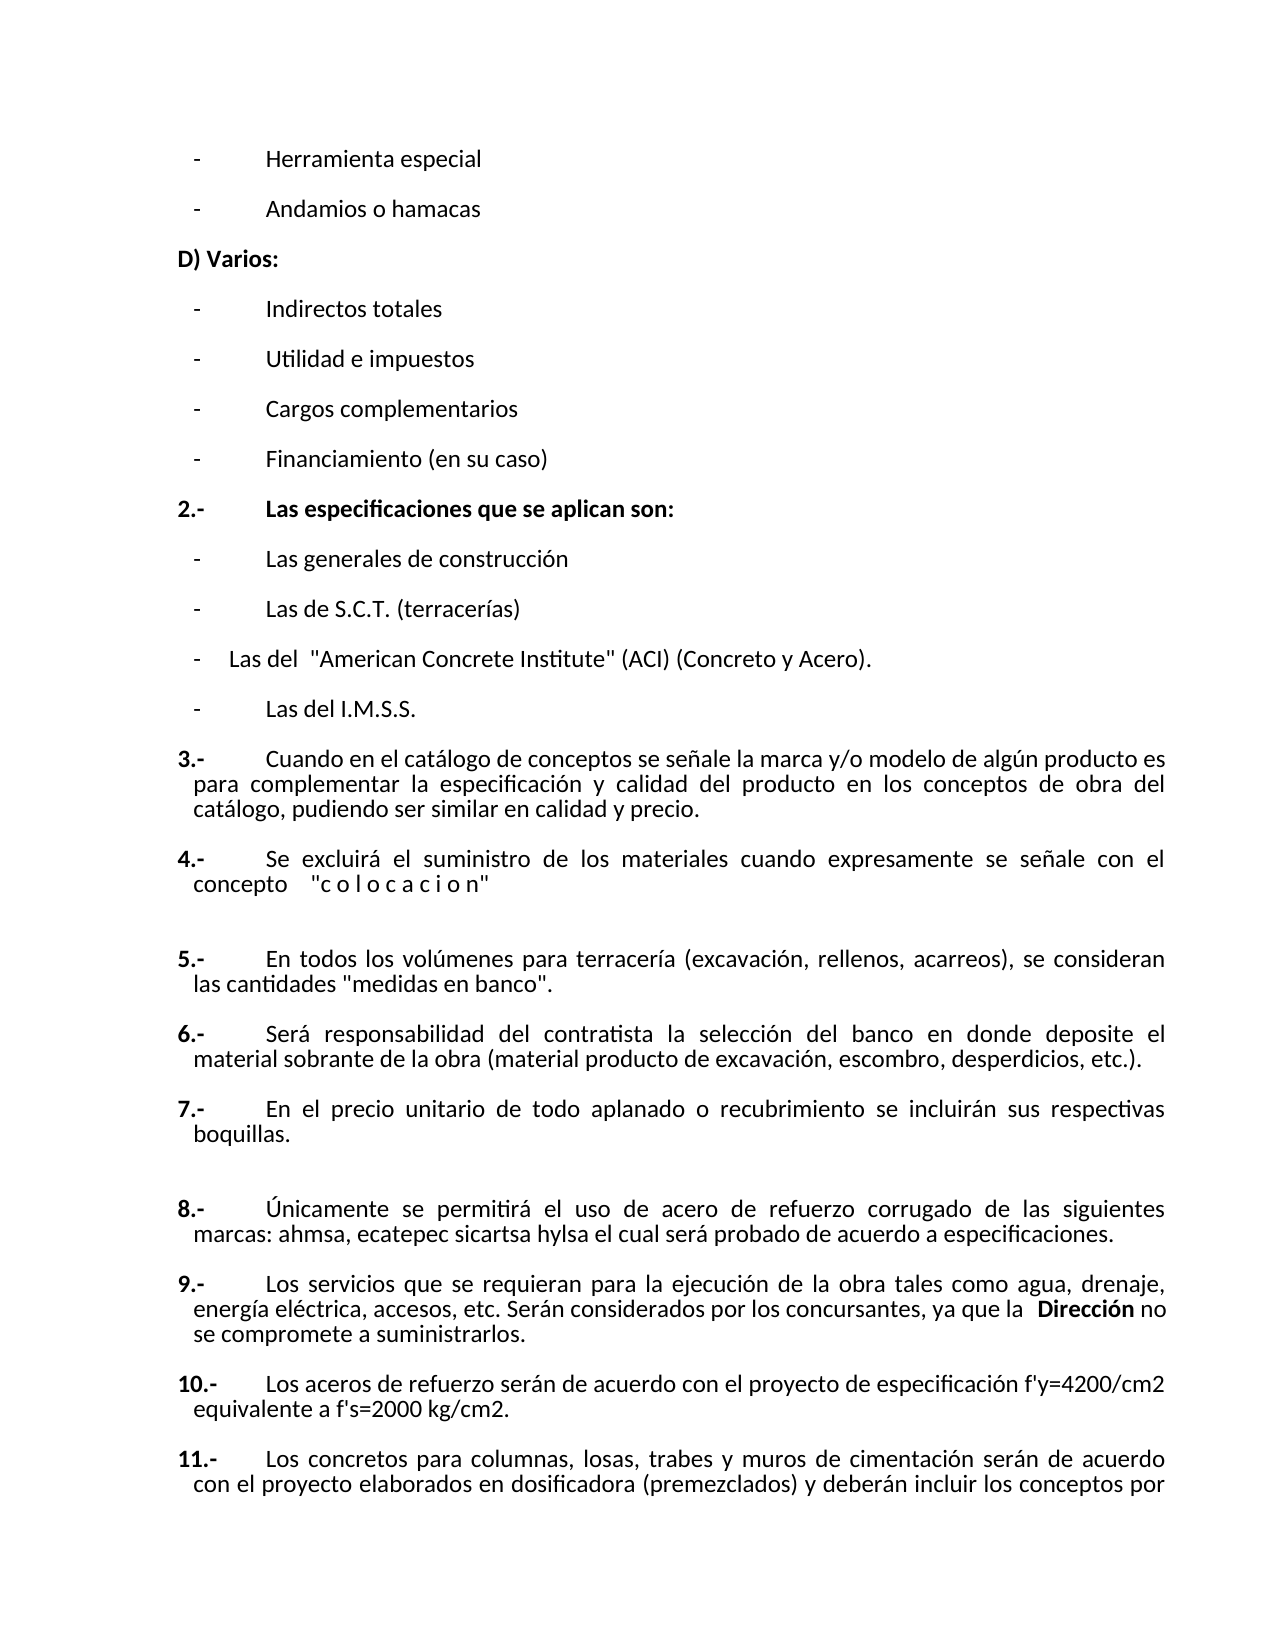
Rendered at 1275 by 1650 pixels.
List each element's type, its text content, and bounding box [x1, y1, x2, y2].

text 8.- Únicamente se permitirá el uso de acero de refuerzo corrugado de las siguientes marcas: ahmsa, ecatepec sicartsa hylsa el cual será probado de acuerdo a especificaciones. [177, 1198, 1167, 1248]
text - Las generales de construcción [193, 548, 1167, 573]
text 2.- Las especificaciones que se aplican son: [118, 498, 1167, 523]
text - Utilidad e impuestos [193, 348, 1167, 373]
text - Herramienta especial [193, 148, 1167, 173]
text D) Varios: [118, 248, 1167, 273]
text - Financiamiento (en su caso) [193, 448, 1167, 473]
text 9.- Los servicios que se requieran para la ejecución de la obra tales como agua, drenaje, energía eléctrica, accesos, etc. Serán considerados por los concursantes, ya que la Dirección no se compromete a suministrarlos. [177, 1273, 1167, 1348]
text 10.- Los aceros de refuerzo serán de acuerdo con el proyecto de especificación f'y=4200/cm2 equivalente a f's=2000 kg/cm2. [177, 1373, 1167, 1423]
text 3.- Cuando en el catálogo de conceptos se señale la marca y/o modelo de algún producto es para complementar la especificación y calidad del producto en los conceptos de obra del catálogo, pudiendo ser similar en calidad y precio. [177, 748, 1167, 823]
text 4.- Se excluirá el suministro de los materiales cuando expresamente se señale con el concepto "c o l o c a c i o n" [177, 848, 1167, 898]
text - Indirectos totales [193, 298, 1167, 323]
text - Las del I.M.S.S. [193, 698, 1167, 723]
text - Las de S.C.T. (terracerías) [193, 598, 1167, 623]
text 7.- En el precio unitario de todo aplanado o recubrimiento se incluirán sus respectivas boquillas. [177, 1098, 1167, 1148]
text - Las del "American Concrete Institute" (ACI) (Concreto y Acero). [193, 648, 1167, 673]
text 5.- En todos los volúmenes para terracería (excavación, rellenos, acarreos), se consideran las cantidades "medidas en banco". [177, 948, 1167, 998]
text 6.- Será responsabilidad del contratista la selección del banco en donde deposite el material sobrante de la obra (material producto de excavación, escombro, desperdicios, etc.). [177, 1023, 1167, 1073]
text - Andamios o hamacas [193, 198, 1167, 223]
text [177, 1448, 1167, 1498]
text - Cargos complementarios [193, 398, 1167, 423]
